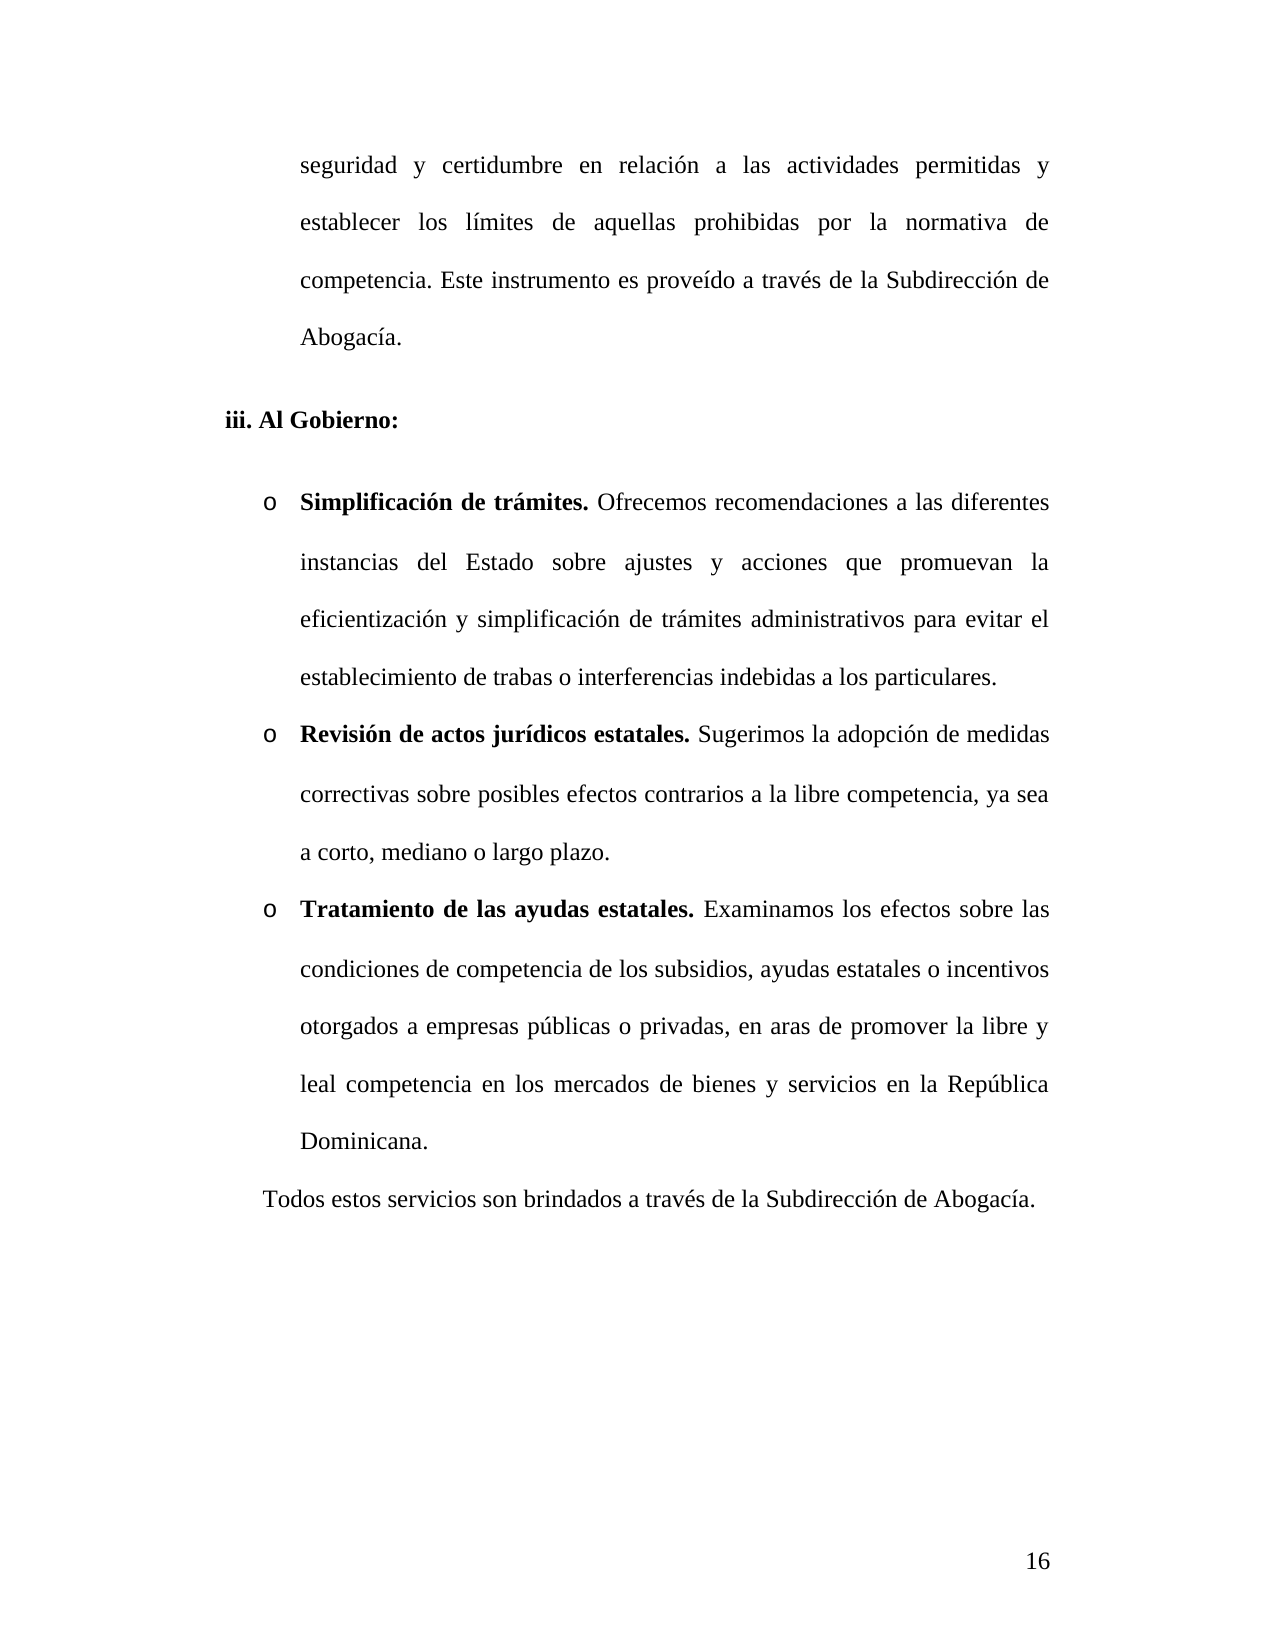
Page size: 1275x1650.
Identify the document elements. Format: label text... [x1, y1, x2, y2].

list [262, 150, 1050, 351]
text iii. Al Gobierno: [225, 405, 1050, 434]
list Tratamiento de las ayudas estatales. Examinamos los efectos sobre las condiciones de competencia de los subsidios, ayudas estatales o incentivos otorgados a empresas públicas o privadas, en aras de promover la libre y leal competencia en los mercados de bienes y servicios en la República Dominicana. [262, 894, 1050, 1155]
list Revisión de actos jurídicos estatales. Sugerimos la adopción de medidas correctivas sobre posibles efectos contrarios a la libre competencia, ya sea a corto, mediano o largo plazo. [262, 719, 1050, 865]
text Todos estos servicios son brindados a través de la Subdirección de Abogacía. [262, 1184, 1050, 1212]
list Simplificación de trámites. Ofrecemos recomendaciones a las diferentes instancias del Estado sobre ajustes y acciones que promuevan la eficientización y simplificación de trámites administrativos para evitar el establecimiento de trabas o interferencias indebidas a los particulares. [262, 487, 1050, 691]
